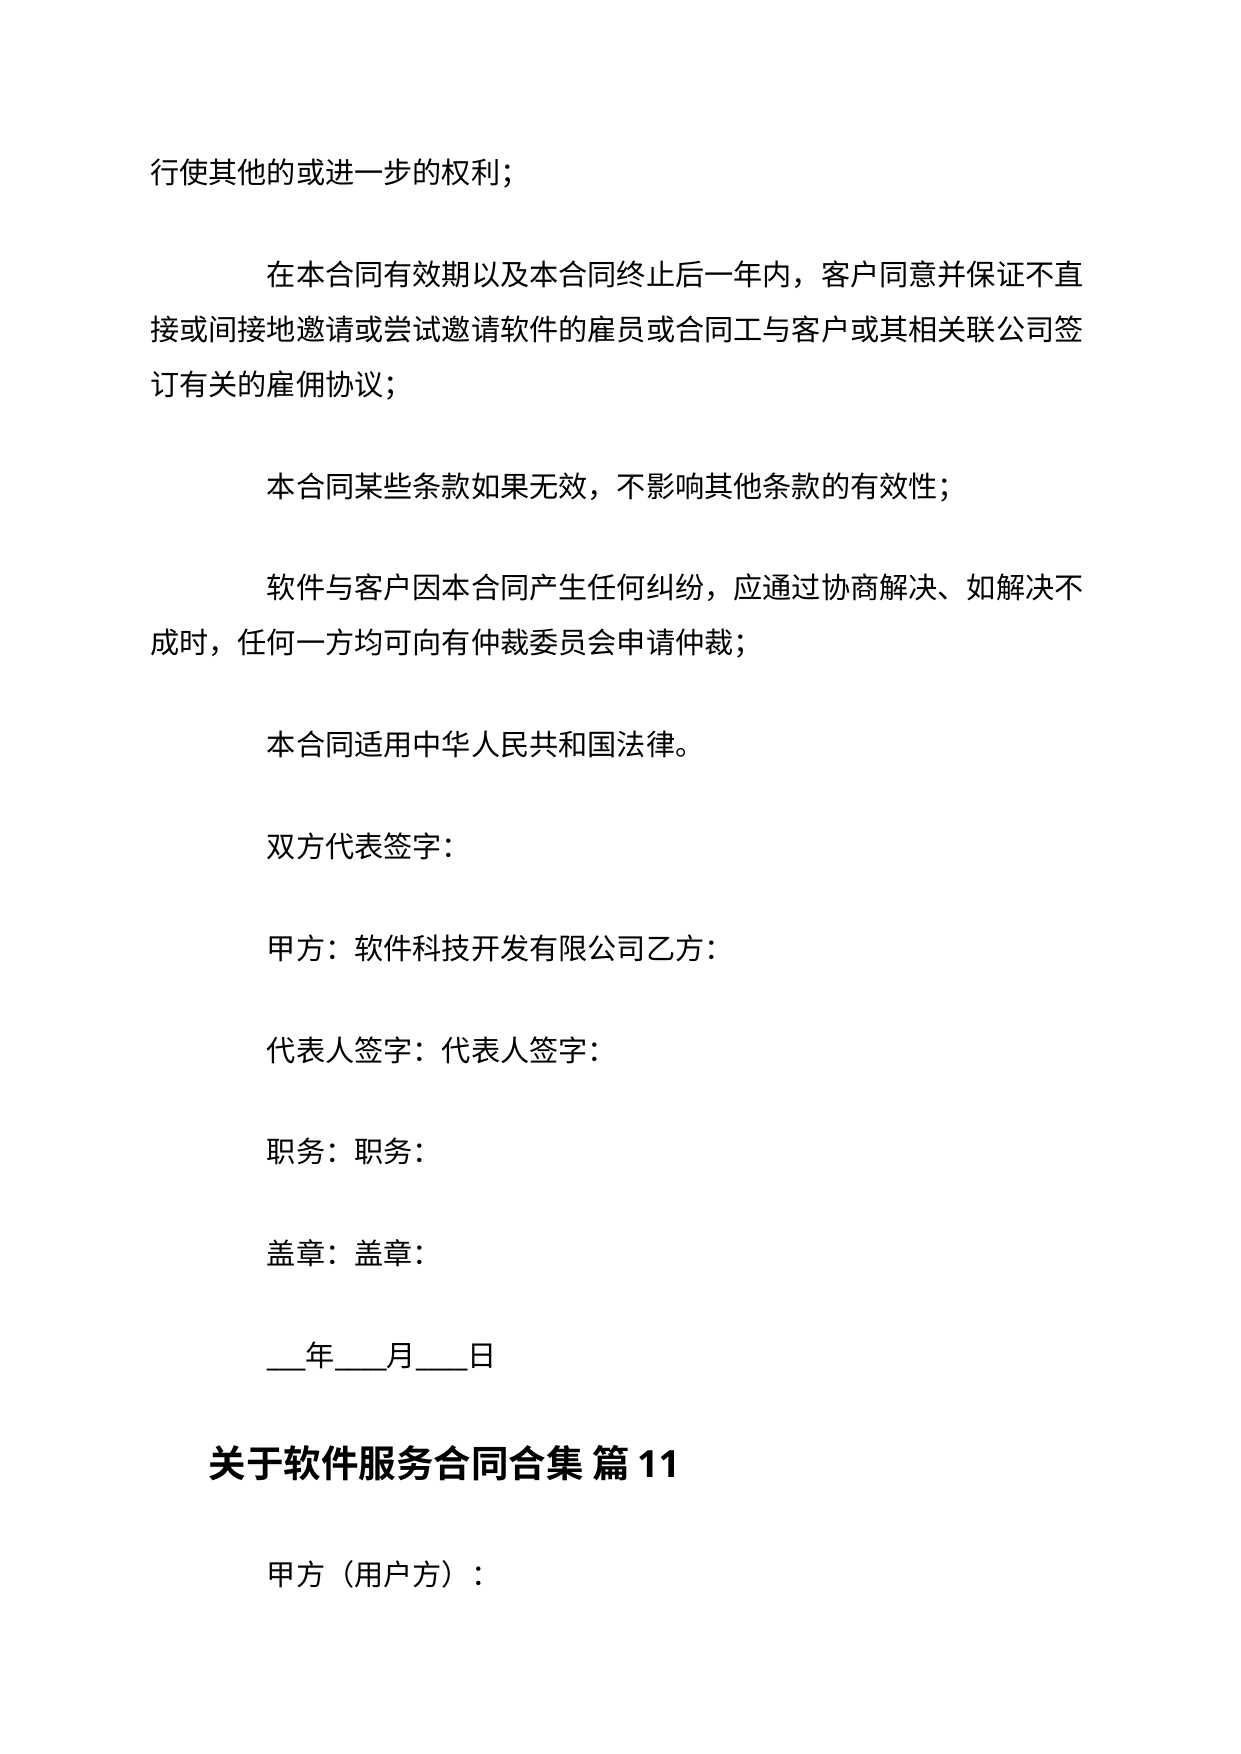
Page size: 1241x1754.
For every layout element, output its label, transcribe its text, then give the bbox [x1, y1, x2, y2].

text 甲方（用户方）： [150, 1552, 1090, 1594]
text 在本合同有效期以及本合同终止后一年内，客户同意并保证不直接或间接地邀请或尝试邀请软件的雇员或合同工与客户或其相关联公司签订有关的雇佣协议； [150, 252, 1090, 404]
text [150, 150, 1090, 192]
text 职务：职务： [150, 1129, 1090, 1171]
text 代表人签字：代表人签字： [150, 1027, 1090, 1069]
text 关于软件服务合同合集 篇11 [150, 1434, 1090, 1489]
text ___年____月____日 [150, 1332, 1090, 1375]
text 双方代表签字： [150, 823, 1090, 866]
text 本合同适用中华人民共和国法律。 [150, 722, 1090, 764]
text 盖章：盖章： [150, 1231, 1090, 1273]
text 软件与客户因本合同产生任何纠纷，应通过协商解决、如解决不成时，任何一方均可向有仲裁委员会申请仲裁； [150, 565, 1090, 662]
text 甲方：软件科技开发有限公司乙方： [150, 925, 1090, 968]
text 本合同某些条款如果无效，不影响其他条款的有效性； [150, 463, 1090, 506]
